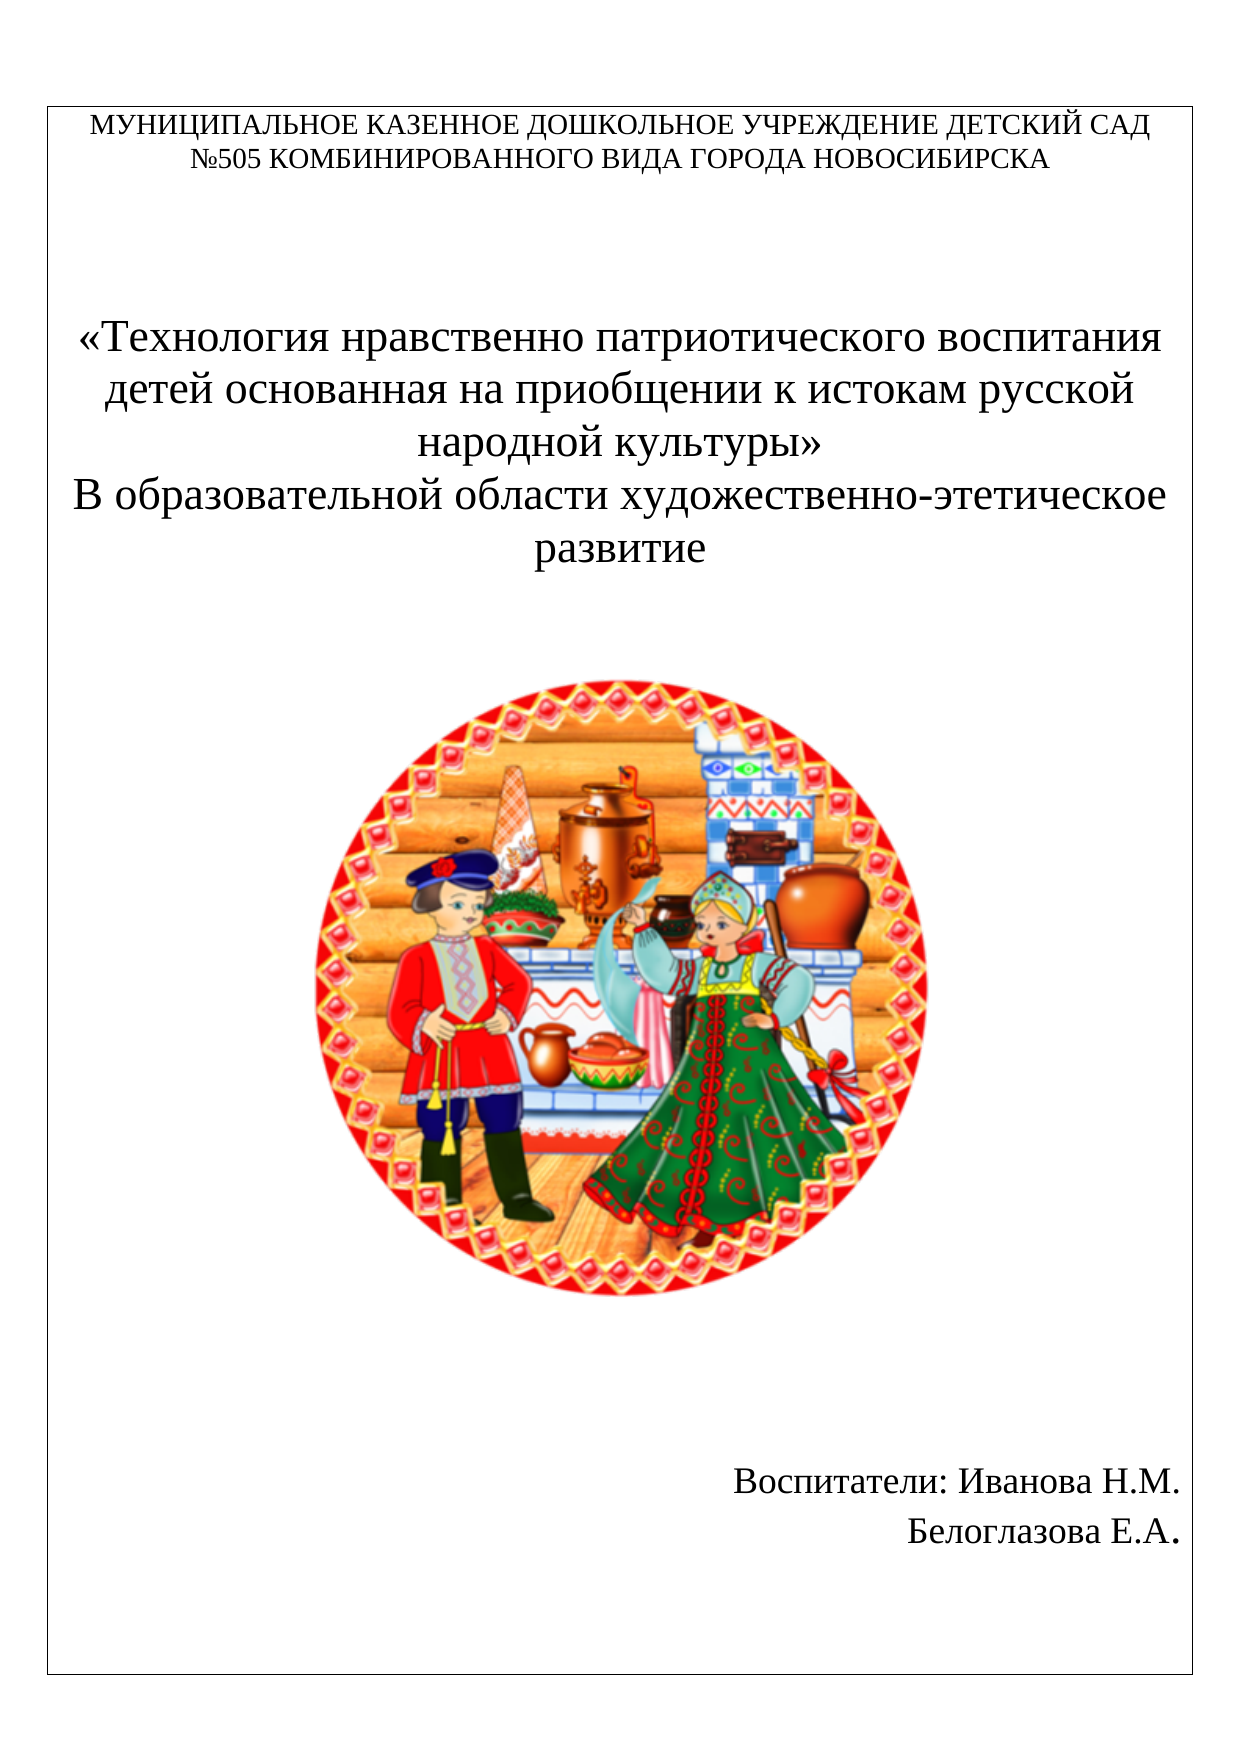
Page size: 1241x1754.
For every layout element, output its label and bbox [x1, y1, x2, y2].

picture [310, 677, 930, 1300]
table_header [48, 107, 1192, 1674]
